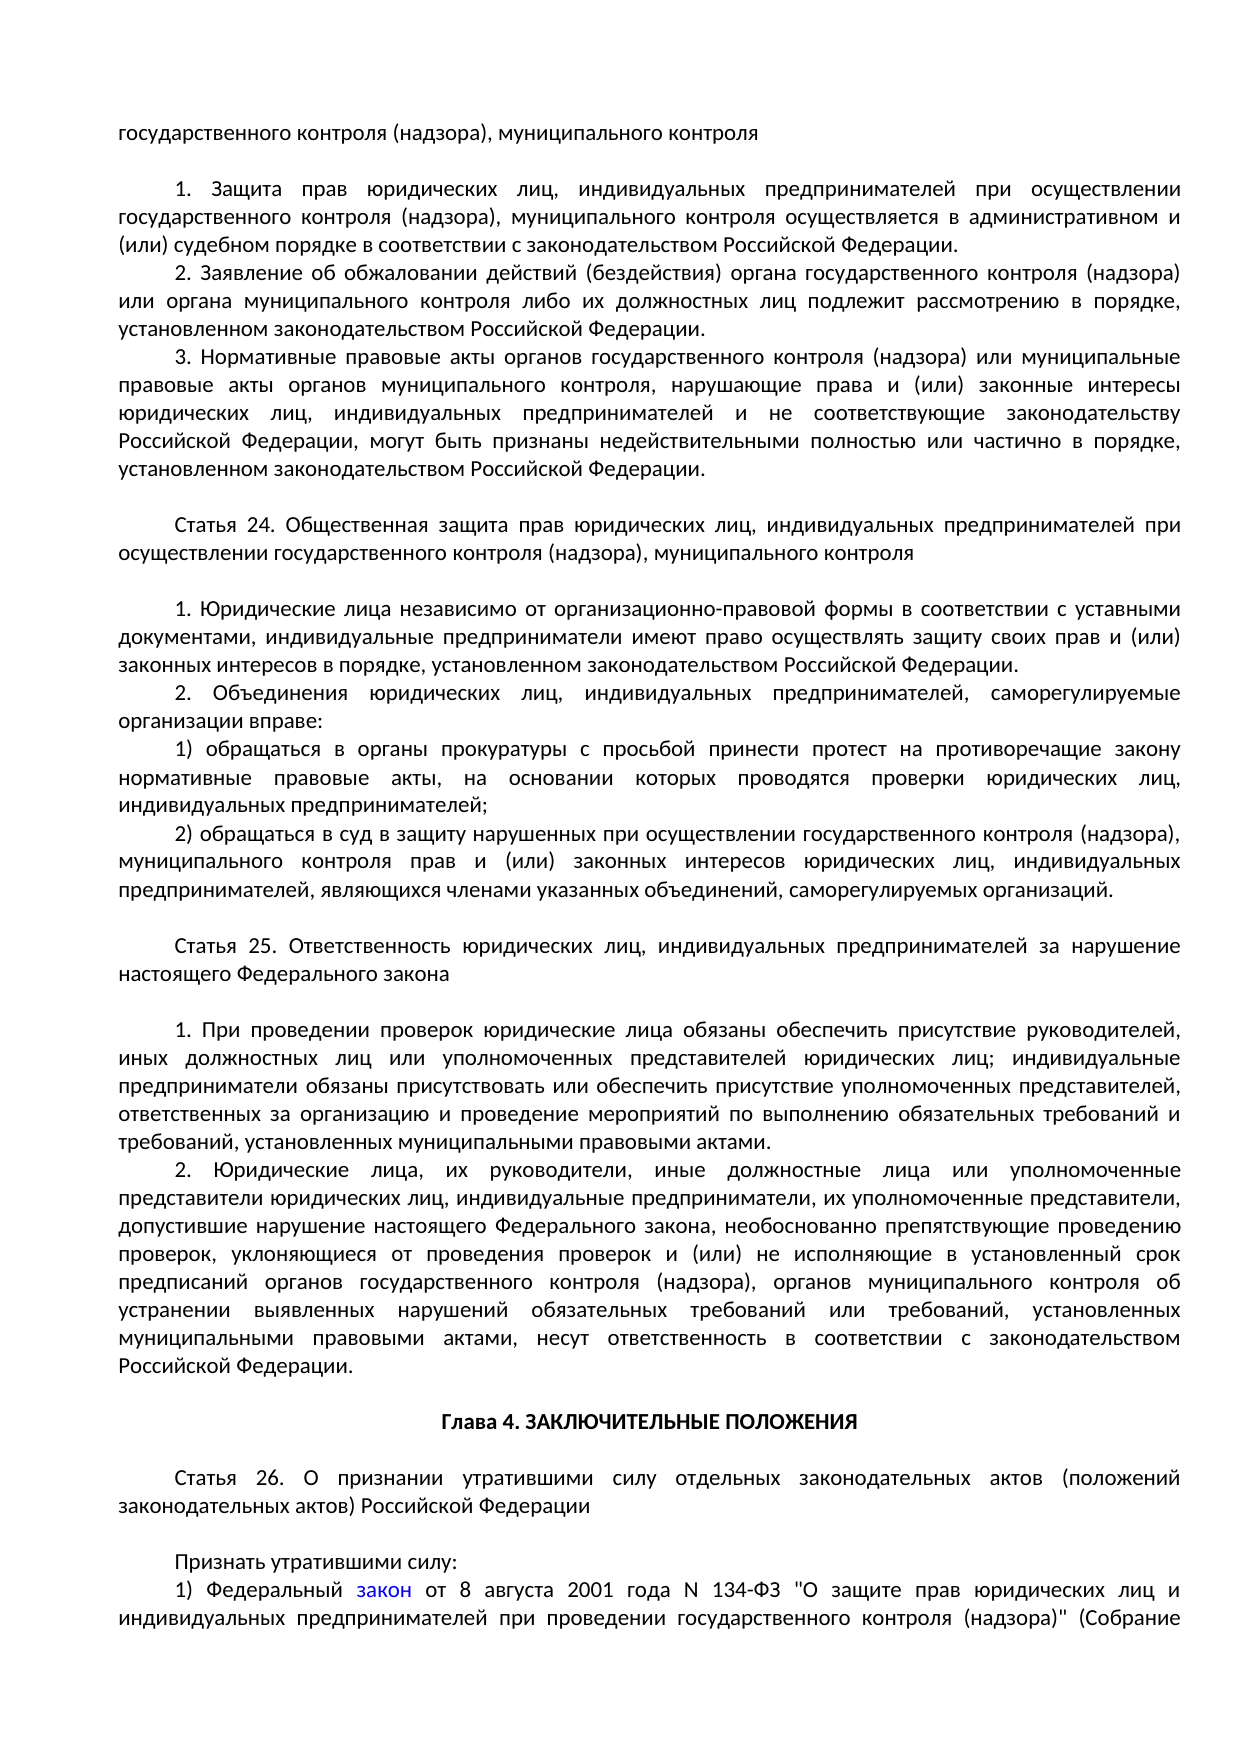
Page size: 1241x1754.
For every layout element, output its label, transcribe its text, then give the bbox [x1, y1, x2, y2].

text Статья 25. Ответственность юридических лиц, индивидуальных предпринимателей за нарушение настоящего Федерального закона [118, 931, 1181, 987]
text 2. Заявление об обжаловании действий (бездействия) органа государственного контроля (надзора) или органа муниципального контроля либо их должностных лиц подлежит рассмотрению в порядке, установленном законодательством Российской Федерации. [118, 258, 1181, 342]
title Глава 4. ЗАКЛЮЧИТЕЛЬНЫЕ ПОЛОЖЕНИЯ [118, 1407, 1181, 1435]
text 2. Объединения юридических лиц, индивидуальных предпринимателей, саморегулируемые организации вправе: [118, 678, 1181, 734]
text Статья 24. Общественная защита прав юридических лиц, индивидуальных предпринимателей при осуществлении государственного контроля (надзора), муниципального контроля [118, 510, 1181, 566]
text 1) обращаться в органы прокуратуры с просьбой принести протест на противоречащие закону нормативные правовые акты, на основании которых проводятся проверки юридических лиц, индивидуальных предпринимателей; [118, 734, 1181, 819]
text 2. Юридические лица, их руководители, иные должностные лица или уполномоченные представители юридических лиц, индивидуальные предприниматели, их уполномоченные представители, допустившие нарушение настоящего Федерального закона, необоснованно препятствующие проведению проверок, уклоняющиеся от проведения проверок и (или) не исполняющие в установленный срок предписаний органов государственного контроля (надзора), органов муниципального контроля об устранении выявленных нарушений обязательных требований или требований, установленных муниципальными правовыми актами, несут ответственность в соответствии с законодательством Российской Федерации. [118, 1155, 1181, 1379]
text 2) обращаться в суд в защиту нарушенных при осуществлении государственного контроля (надзора), муниципального контроля прав и (или) законных интересов юридических лиц, индивидуальных предпринимателей, являющихся членами указанных объединений, саморегулируемых организаций. [118, 819, 1181, 903]
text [118, 1575, 1181, 1631]
text 1. При проведении проверок юридические лица обязаны обеспечить присутствие руководителей, иных должностных лиц или уполномоченных представителей юридических лиц; индивидуальные предприниматели обязаны присутствовать или обеспечить присутствие уполномоченных представителей, ответственных за организацию и проведение мероприятий по выполнению обязательных требований и требований, установленных муниципальными правовыми актами. [118, 1015, 1181, 1155]
text 1. Юридические лица независимо от организационно-правовой формы в соответствии с уставными документами, индивидуальные предприниматели имеют право осуществлять защиту своих прав и (или) законных интересов в порядке, установленном законодательством Российской Федерации. [118, 594, 1181, 678]
text 1. Защита прав юридических лиц, индивидуальных предпринимателей при осуществлении государственного контроля (надзора), муниципального контроля осуществляется в административном и (или) судебном порядке в соответствии с законодательством Российской Федерации. [118, 174, 1181, 258]
text Статья 26. О признании утратившими силу отдельных законодательных актов (положений законодательных актов) Российской Федерации [118, 1463, 1181, 1519]
text Признать утратившими силу: [118, 1547, 1181, 1575]
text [118, 118, 1181, 146]
text 3. Нормативные правовые акты органов государственного контроля (надзора) или муниципальные правовые акты органов муниципального контроля, нарушающие права и (или) законные интересы юридических лиц, индивидуальных предпринимателей и не соответствующие законодательству Российской Федерации, могут быть признаны недействительными полностью или частично в порядке, установленном законодательством Российской Федерации. [118, 342, 1181, 482]
